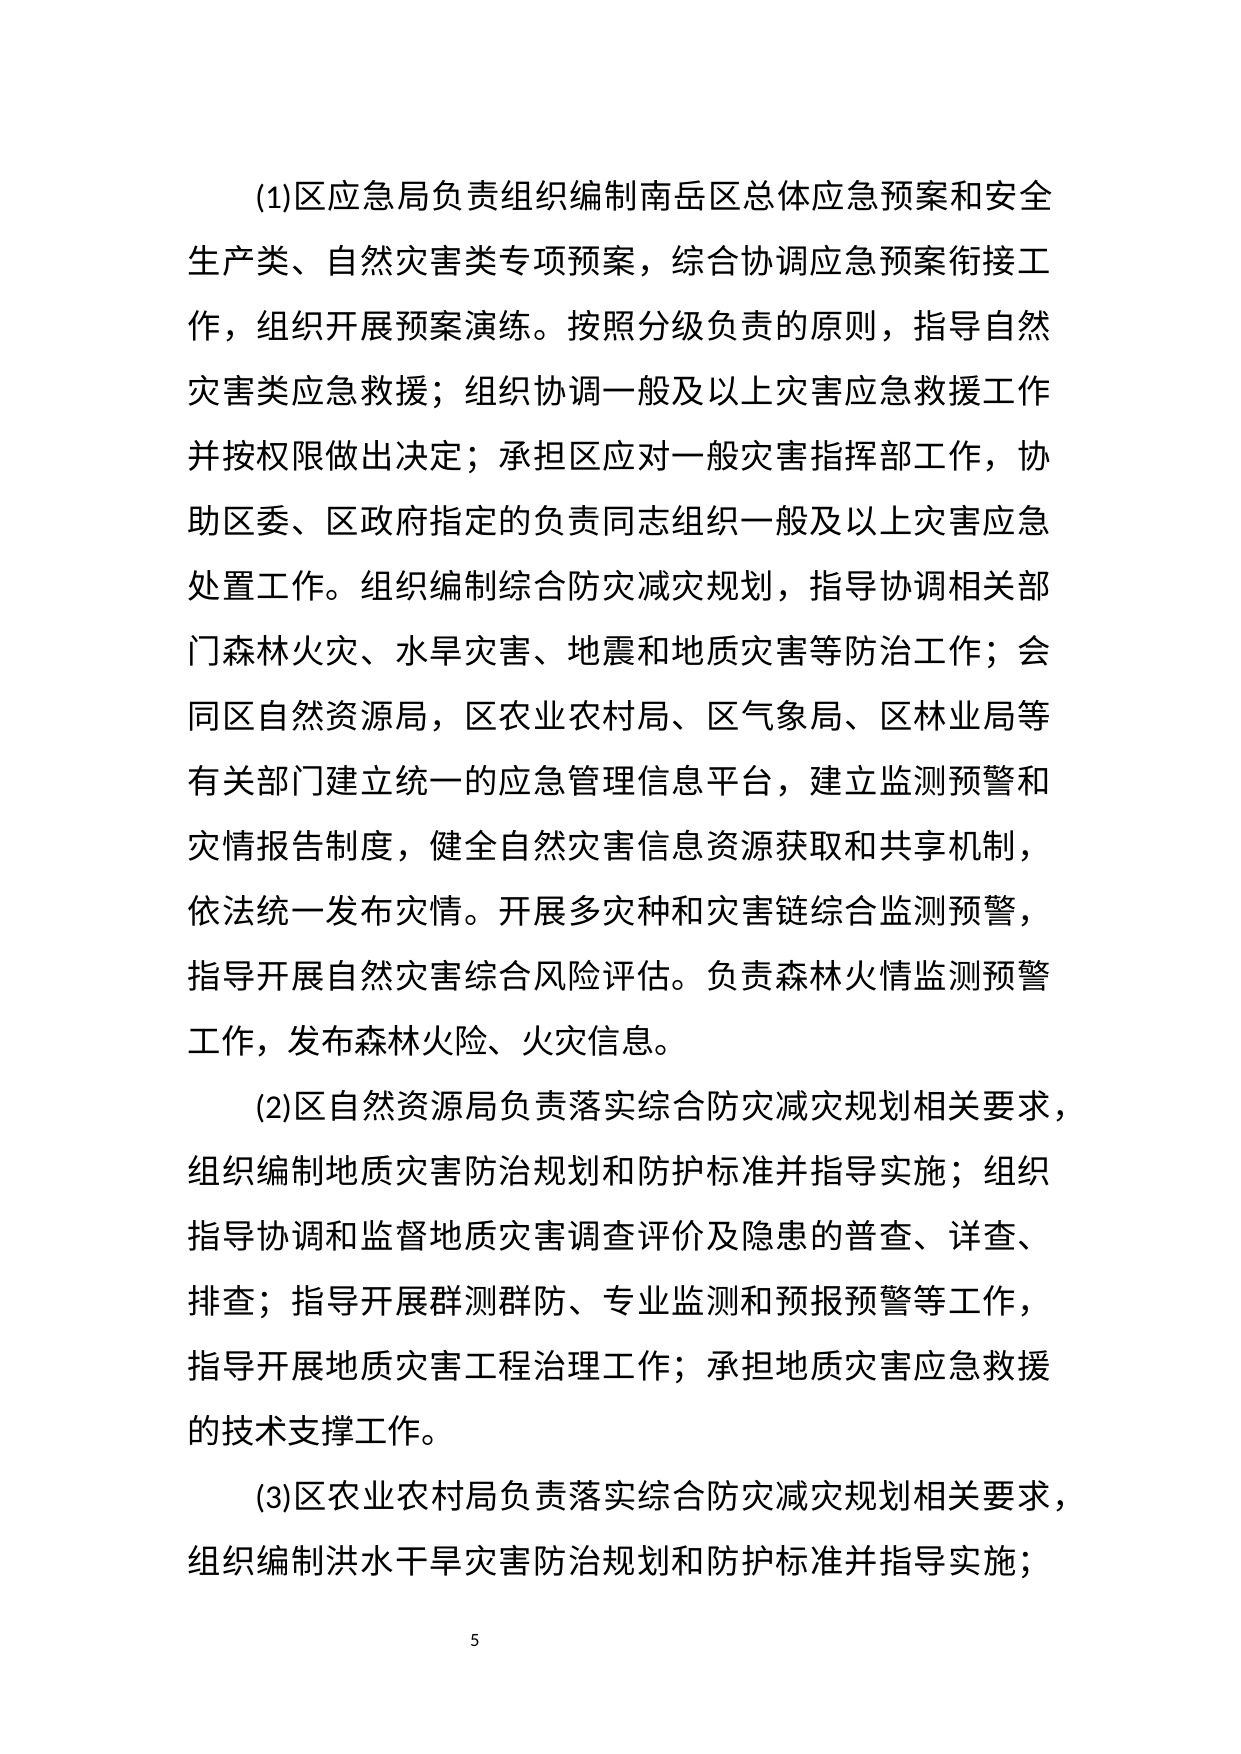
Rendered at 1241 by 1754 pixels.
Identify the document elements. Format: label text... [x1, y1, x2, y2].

text (2)区自然资源局负责落实综合防灾减灾规划相关要求，组织编制地质灾害防治规划和防护标准并指导实施；组织指导协调和监督地质灾害调查评价及隐患的普查、详查、排查；指导开展群测群防、专业监测和预报预警等工作，指导开展地质灾害工程治理工作；承担地质灾害应急救援的技术支撑工作。 [187, 1072, 1053, 1462]
text (1)区应急局负责组织编制南岳区总体应急预案和安全生产类、自然灾害类专项预案，综合协调应急预案衔接工作，组织开展预案演练。按照分级负责的原则，指导自然灾害类应急救援；组织协调一般及以上灾害应急救援工作，并按权限做出决定；承担区应对一般灾害指挥部工作，协助区委、区政府指定的负责同志组织一般及以上灾害应急处置工作。组织编制综合防灾减灾规划，指导协调相关部门森林火灾、水旱灾害、地震和地质灾害等防治工作；会同区自然资源局，区农业农村局、区气象局、区林业局等有关部门建立统一的应急管理信息平台，建立监测预警和灾情报告制度，健全自然灾害信息资源获取和共享机制，依法统一发布灾情。开展多灾种和灾害链综合监测预警，指导开展自然灾害综合风险评估。负责森林火情监测预警工作，发布森林火险、火灾信息。 [187, 162, 1053, 1072]
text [187, 1462, 1053, 1592]
